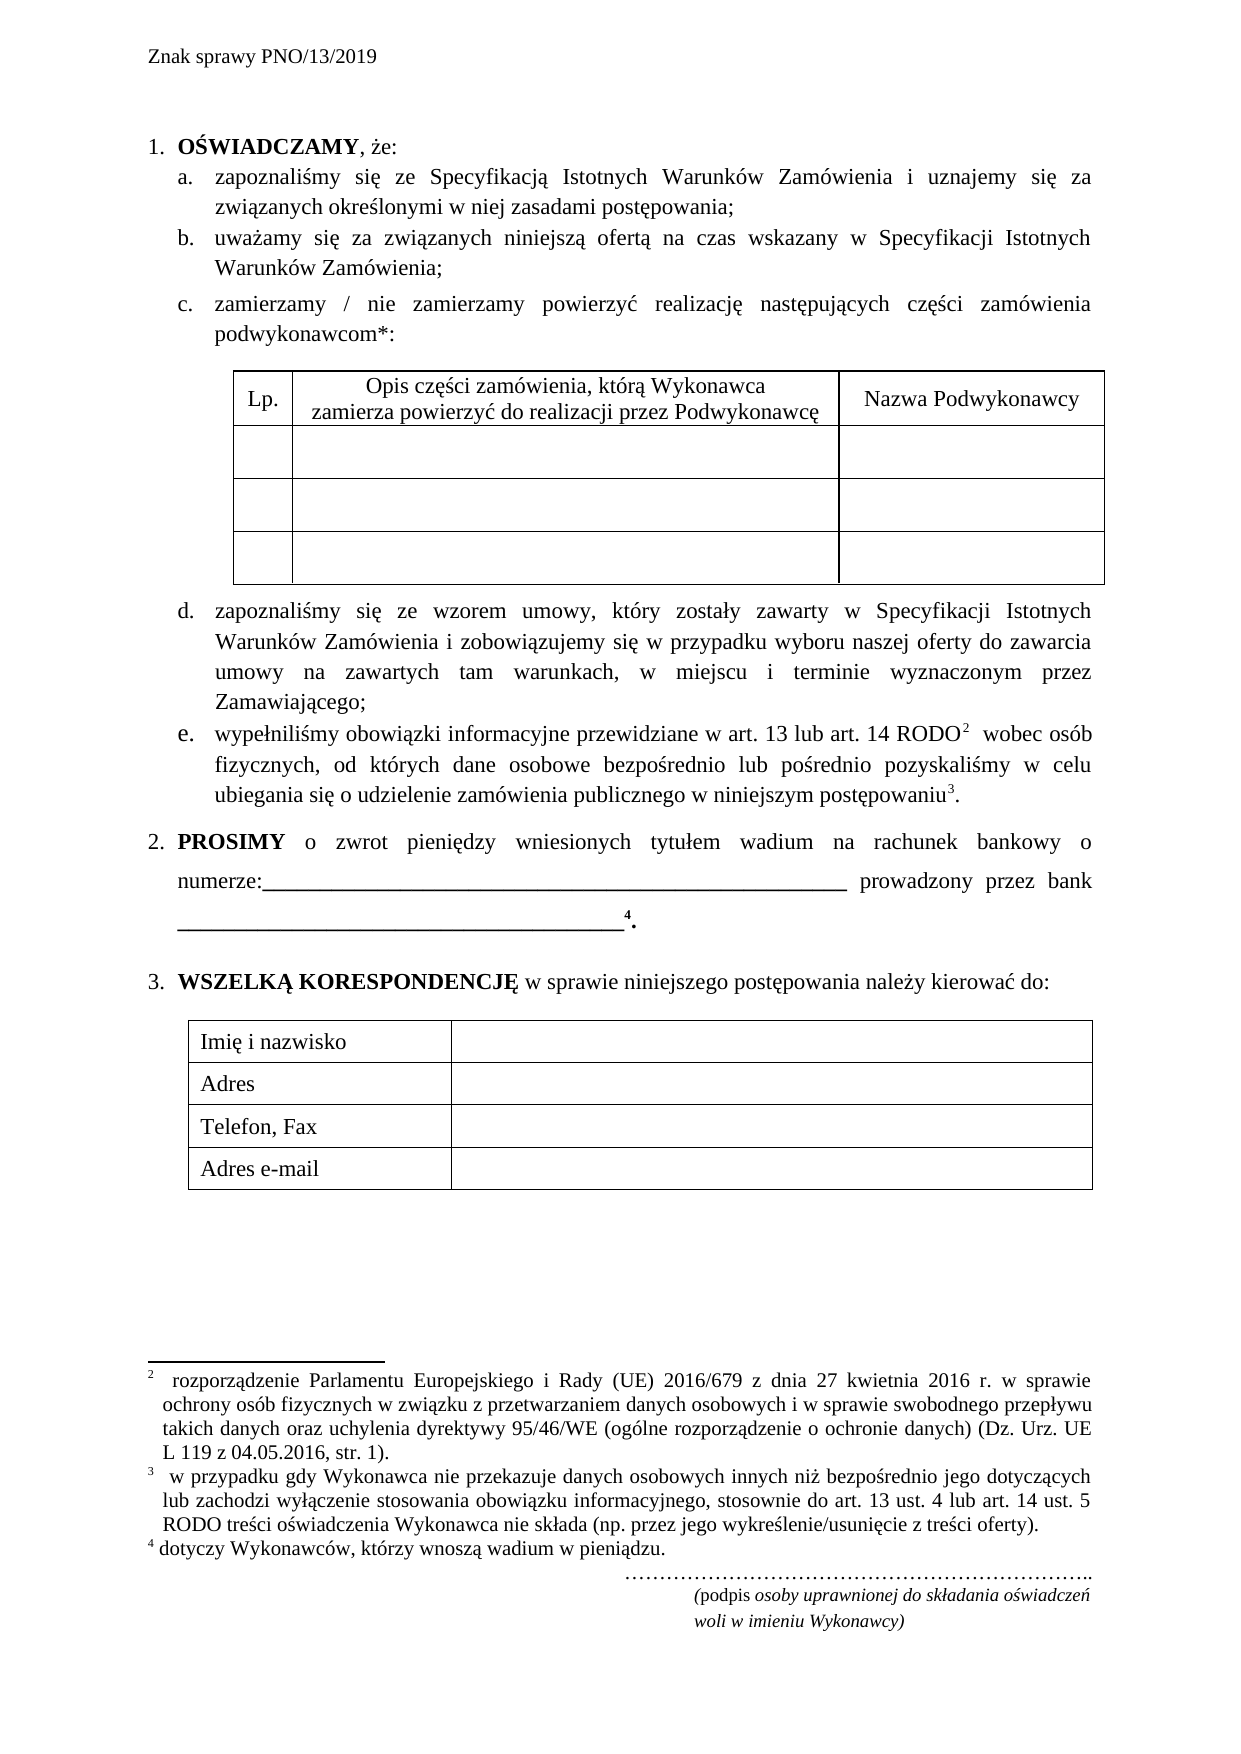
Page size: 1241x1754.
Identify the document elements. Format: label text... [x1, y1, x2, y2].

table_cell [234, 426, 292, 478]
table_header Imię i nazwisko [189, 1021, 451, 1062]
list OŚWIADCZAMY, że: [148, 133, 1093, 159]
table_cell [293, 426, 838, 478]
list zapoznaliśmy się ze Specyfikacją Istotnych Warunków Zamówienia i uznajemy się za związanych określonymi w niej zasadami postępowania; [177, 163, 1093, 220]
list uważamy się za związanych niniejszą ofertą na czas wskazany w Specyfikacji Istotnych Warunków Zamówienia; [177, 223, 1093, 280]
list PROSIMY o zwrot pieniędzy wniesionych tytułem wadium na rachunek bankowy o numerze:___________________________________________________ prowadzony przez bank _______________________________________. [148, 828, 1093, 933]
table_header Opis części zamówienia, którą Wykonawca zamierza powierzyć do realizacji przez Podwykonawcę [293, 372, 838, 425]
table_cell [293, 532, 838, 583]
table_header Nazwa Podwykonawcy [840, 372, 1104, 425]
table_cell [452, 1063, 1092, 1104]
list wypełniliśmy obowiązki informacyjne przewidziane w art. 13 lub art. 14 RODO wobec osób fizycznych, od których dane osobowe bezpośrednio lub pośrednio pozyskaliśmy w celu ubiegania się o udzielenie zamówienia publicznego w niniejszym postępowaniu. [177, 718, 1093, 807]
table_cell [234, 479, 292, 531]
list WSZELKĄ KORESPONDENCJĘ w sprawie niniejszego postępowania należy kierować do: [148, 968, 1093, 994]
table_cell [840, 532, 1104, 583]
table_cell Adres [189, 1063, 451, 1104]
list zapoznaliśmy się ze wzorem umowy, który zostały zawarty w Specyfikacji Istotnych Warunków Zamówienia i zobowiązujemy się w przypadku wyboru naszej oferty do zawarcia umowy na zawartych tam warunkach, w miejscu i terminie wyznaczonym przez Zamawiającego; [177, 597, 1093, 714]
table_cell [234, 532, 292, 583]
list zamierzamy / nie zamierzamy powierzyć realizację następujących części zamówienia podwykonawcom*: [177, 290, 1093, 347]
table_cell [452, 1148, 1092, 1189]
table_cell [840, 479, 1104, 531]
table_cell [452, 1105, 1092, 1147]
table_cell Adres e-mail [189, 1148, 451, 1189]
table_cell Telefon, Fax [189, 1105, 451, 1147]
table_cell [840, 426, 1104, 478]
table_header [452, 1021, 1092, 1062]
table_header Lp. [234, 372, 292, 425]
table_cell [293, 479, 838, 531]
